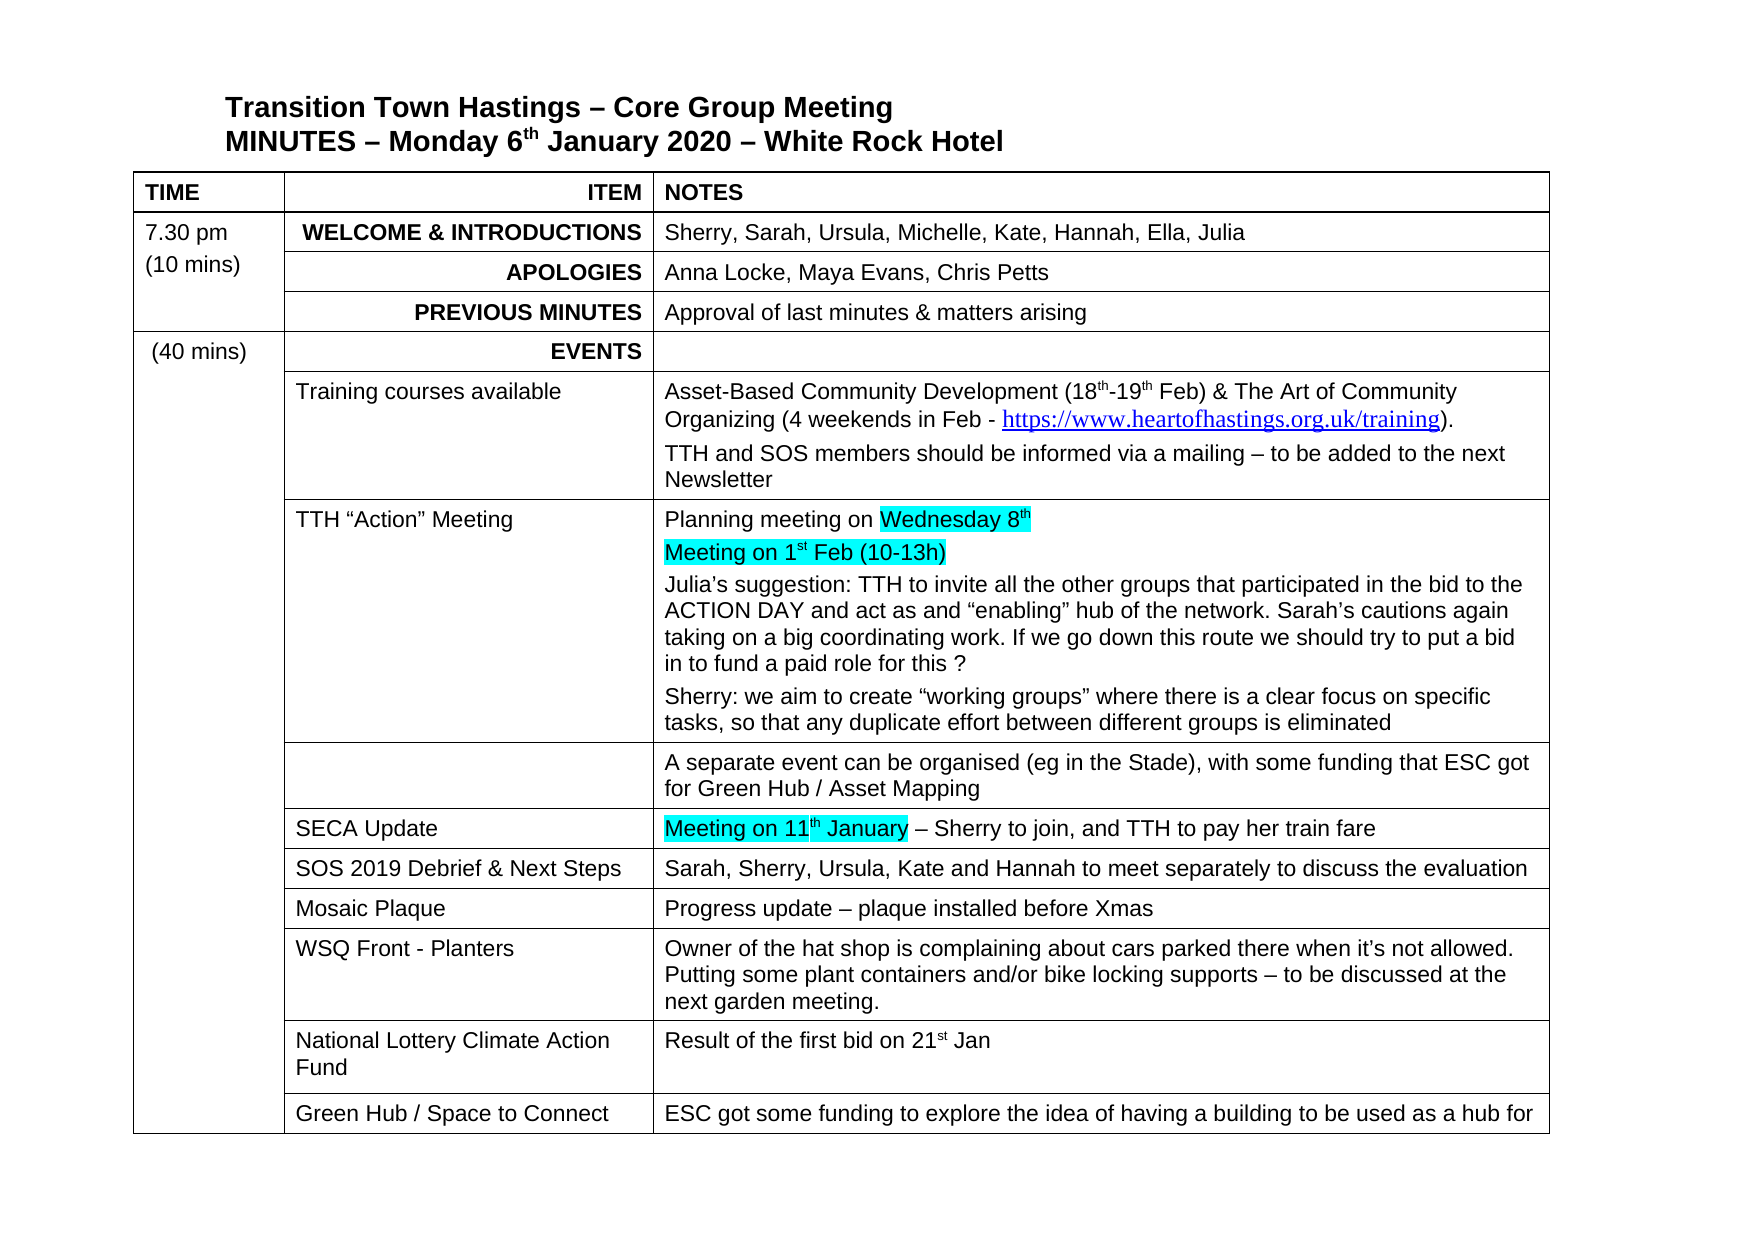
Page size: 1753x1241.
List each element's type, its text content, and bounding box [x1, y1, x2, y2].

table_cell National Lottery Climate Action Fund [285, 1021, 653, 1093]
table_cell Training courses available [285, 372, 653, 498]
table_cell [285, 743, 653, 808]
table_cell SOS 2019 Debrief & Next Steps [285, 849, 653, 888]
table_cell Progress update – plaque installed before Xmas [654, 889, 1549, 928]
table_cell PREVIOUS MINUTES [285, 292, 653, 331]
text MINUTES – Monday 6th January 2020 – White Rock Hotel [225, 123, 1602, 157]
table_cell Asset-Based Community Development (18th-19th Feb) & The Art of Community Organizing (4 weekends in Feb - https://www.heartofhastings.org.uk/training). TTH and SOS members should be informed via a mailing – to be added to the next Newsletter [654, 372, 1549, 498]
table_cell Planning meeting on Wednesday 8th Meeting on 1st Feb (10-13h) Julia’s suggestion: TTH to invite all the other groups that participated in the bid to the ACTION DAY and act as and “enabling” hub of the network. Sarah’s cautions again taking on a big coordinating work. If we go down this route we should try to put a bid in to fund a paid role for this ? Sherry: we aim to create “working groups” where there is a clear focus on specific tasks, so that any duplicate effort between different groups is eliminated [654, 500, 1549, 742]
table_cell A separate event can be organised (eg in the Stade), with some funding that ESC got for Green Hub / Asset Mapping [654, 743, 1549, 808]
table_cell Sherry, Sarah, Ursula, Michelle, Kate, Hannah, Ella, Julia [654, 213, 1549, 251]
table_cell SECA Update [285, 809, 653, 848]
table_cell Approval of last minutes & matters arising [654, 292, 1549, 331]
table_header TIME [134, 173, 284, 211]
table_cell EVENTS [285, 332, 653, 371]
table_cell WELCOME & INTRODUCTIONS [285, 213, 653, 251]
table_cell [654, 332, 1549, 371]
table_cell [285, 1094, 653, 1133]
table_cell TTH “Action” Meeting [285, 500, 653, 742]
table_cell (40 mins) [134, 332, 284, 1133]
table_header NOTES [654, 173, 1549, 211]
table_cell Owner of the hat shop is complaining about cars parked there when it’s not allowed. Putting some plant containers and/or bike locking supports – to be discussed at the next garden meeting. [654, 929, 1549, 1020]
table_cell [654, 1094, 1549, 1133]
table_cell Meeting on 11th January – Sherry to join, and TTH to pay her train fare [654, 809, 1549, 848]
table_cell 7.30 pm (10 mins) [134, 213, 284, 331]
table_cell APOLOGIES [285, 252, 653, 291]
text Transition Town Hastings – Core Group Meeting [225, 90, 1602, 123]
table_header ITEM [285, 173, 653, 211]
table_cell Anna Locke, Maya Evans, Chris Petts [654, 252, 1549, 291]
table_cell Mosaic Plaque [285, 889, 653, 928]
table_cell WSQ Front - Planters [285, 929, 653, 1020]
table_cell Result of the first bid on 21st Jan [654, 1021, 1549, 1093]
table_cell Sarah, Sherry, Ursula, Kate and Hannah to meet separately to discuss the evaluation [654, 849, 1549, 888]
